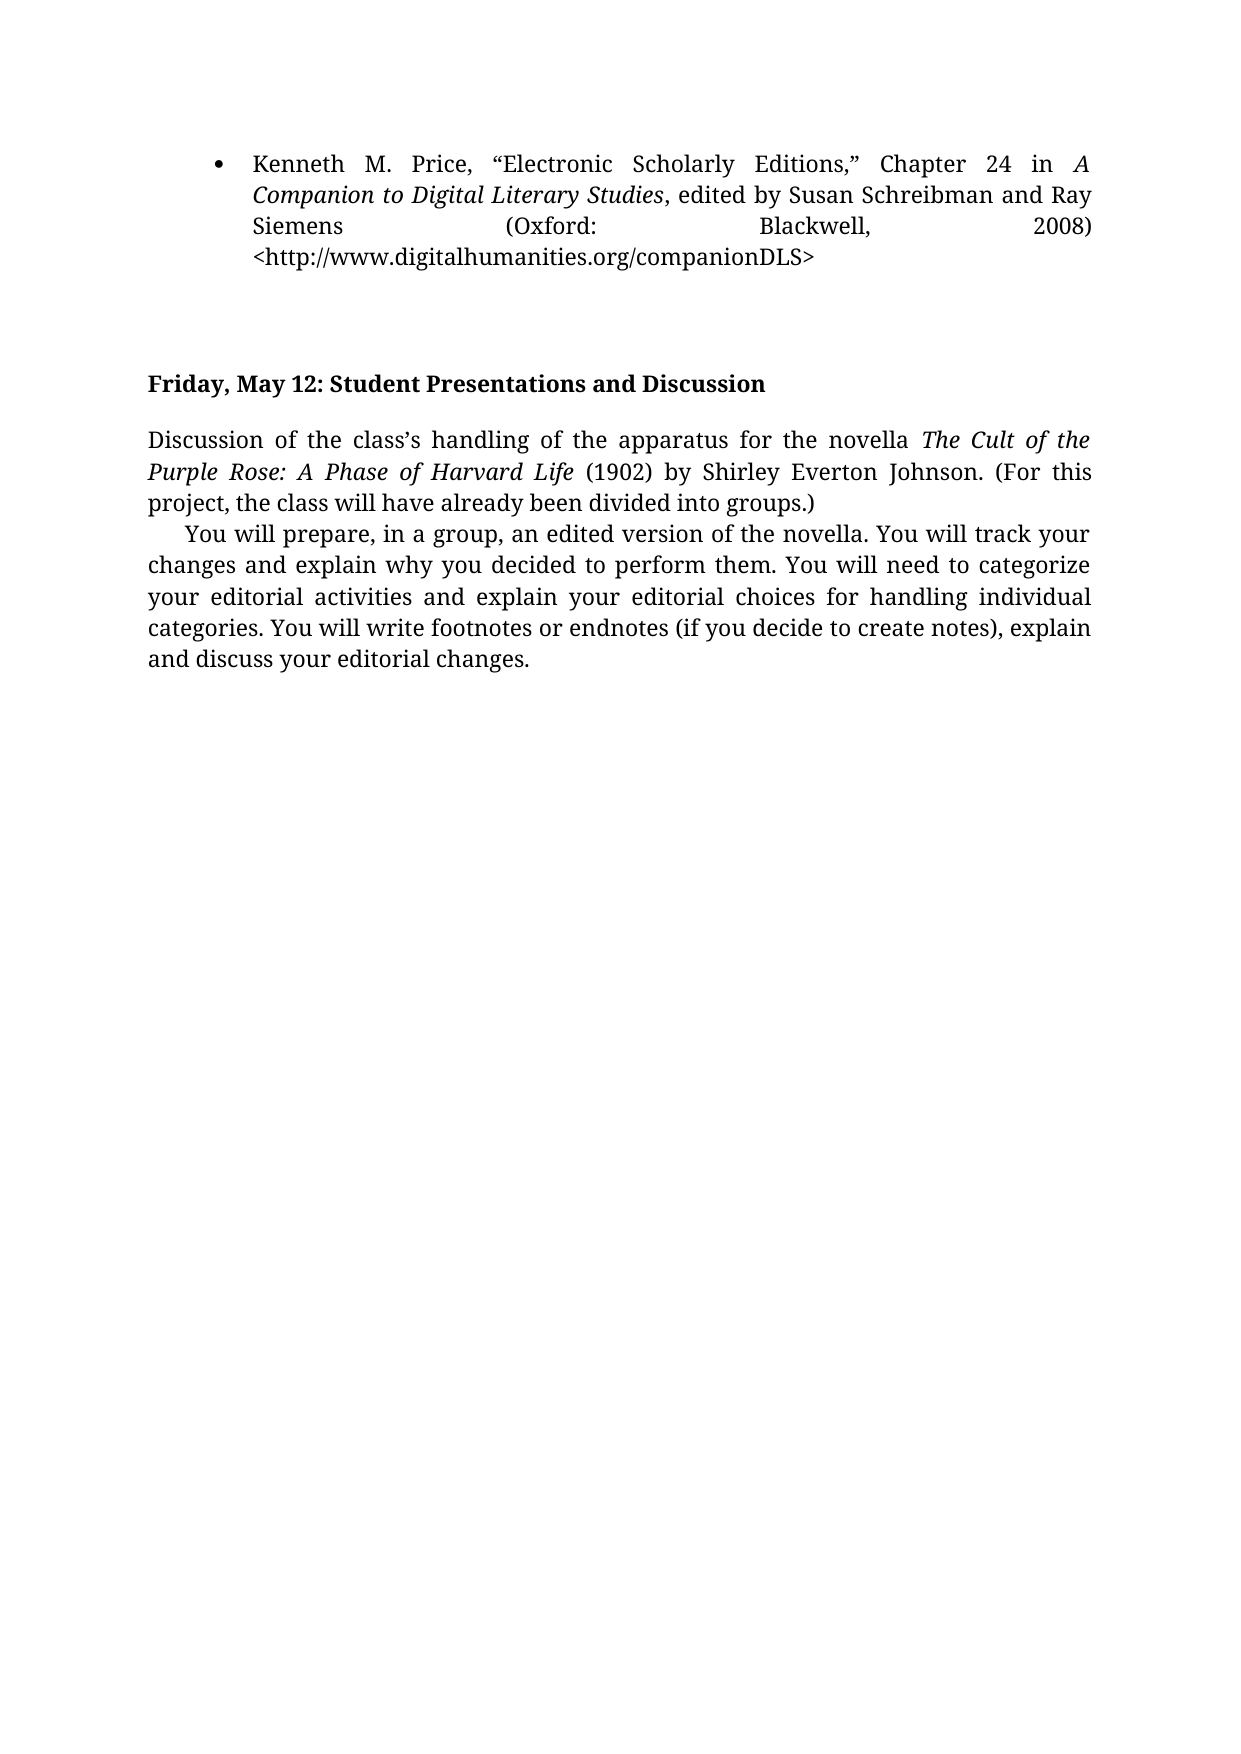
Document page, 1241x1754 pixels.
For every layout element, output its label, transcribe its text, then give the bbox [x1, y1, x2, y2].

text Friday, May 12: Student Presentations and Discussion [148, 368, 1093, 399]
list Kenneth M. Price, “Electronic Scholarly Editions,” Chapter 24 in A Companion to Digital Literary Studies, edited by Susan Schreibman and Ray Siemens (Oxford: Blackwell, 2008) <http://www.digitalhumanities.org/companionDLS> [215, 148, 1093, 273]
text You will prepare, in a group, an edited version of the novella. You will track your changes and explain why you decided to perform them. You will need to categorize your editorial activities and explain your editorial choices for handling individual categories. You will write footnotes or endnotes (if you decide to create notes), explain and discuss your editorial changes. [148, 518, 1093, 674]
text Discussion of the class’s handling of the apparatus for the novella The Cult of the Purple Rose: A Phase of Harvard Life (1902) by Shirley Everton Johnson. (For this project, the class will have already been divided into groups.) [148, 424, 1093, 518]
